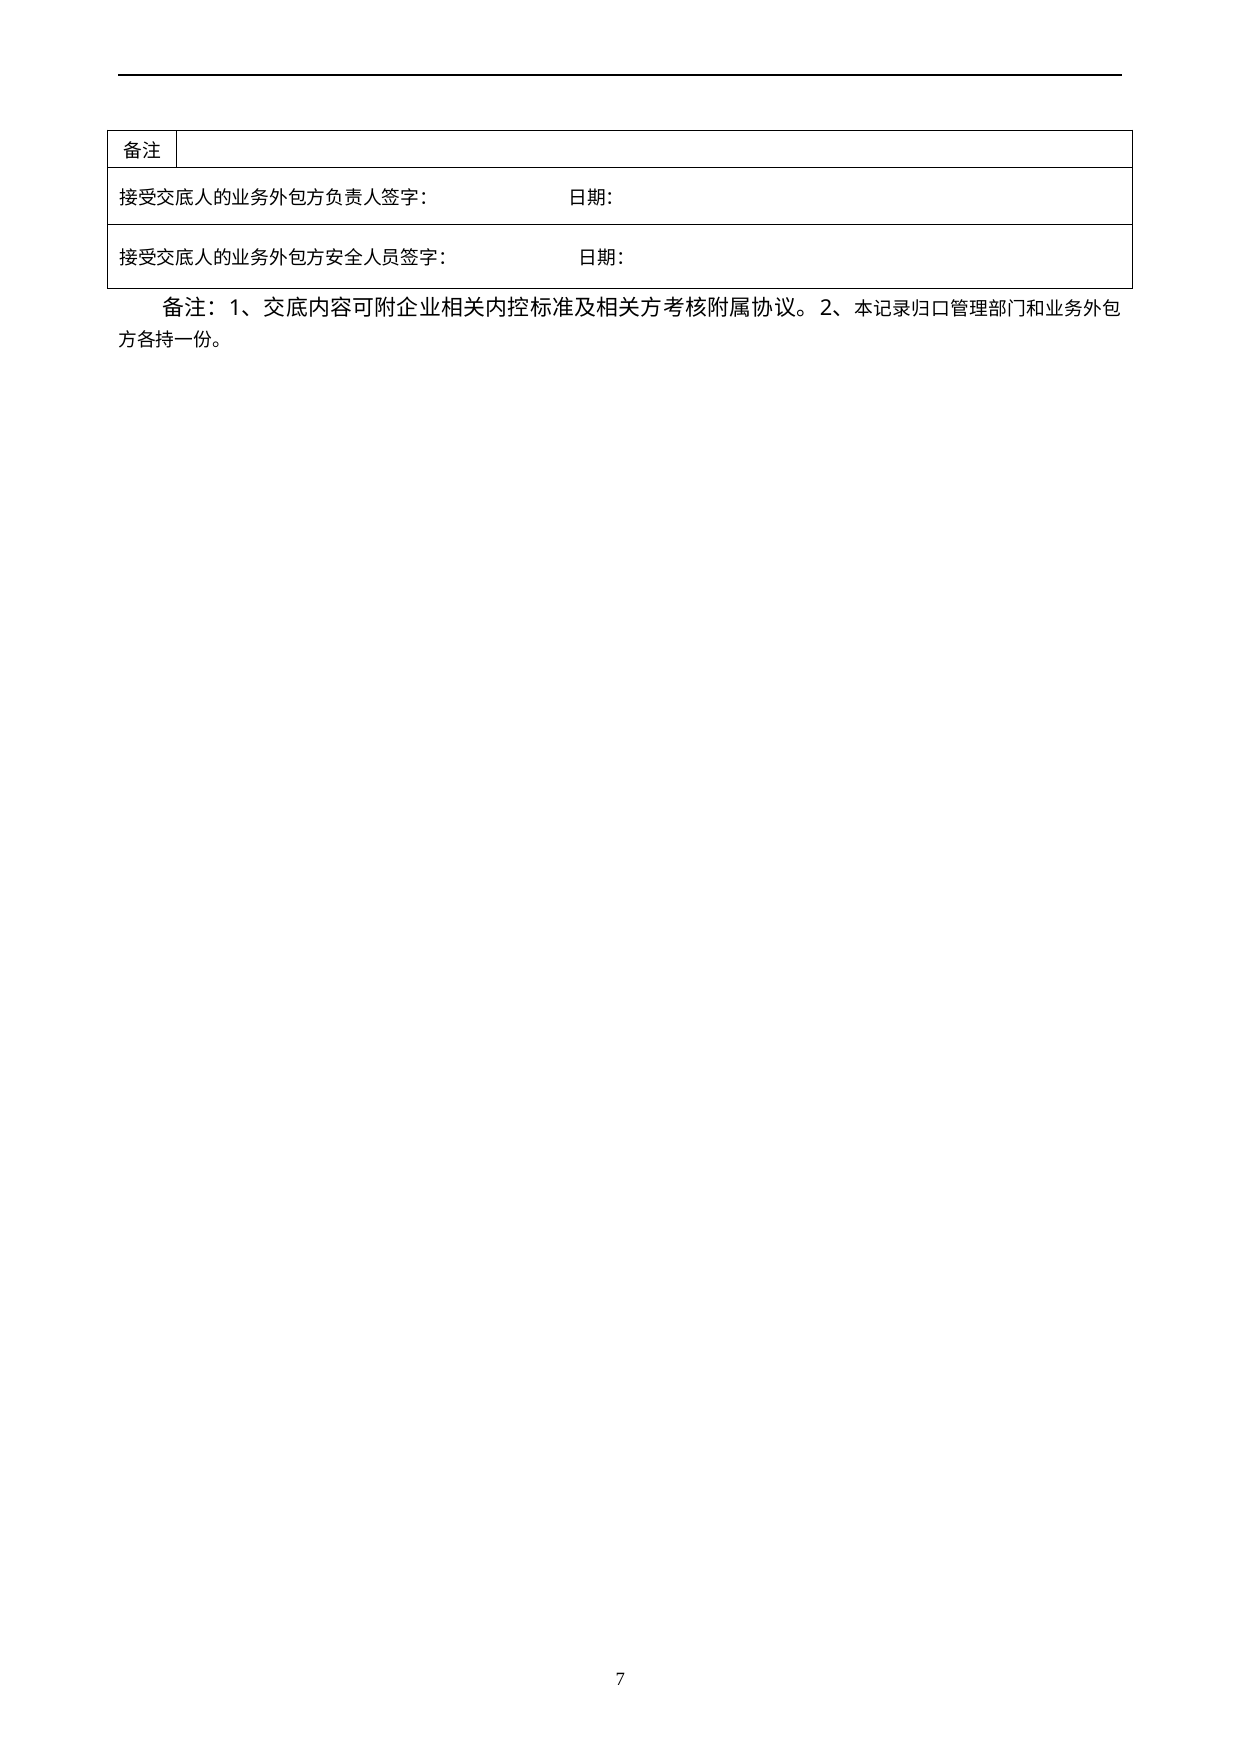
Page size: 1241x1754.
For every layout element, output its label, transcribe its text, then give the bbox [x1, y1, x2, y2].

list 备注：1、交底内容可附企业相关内控标准及相关方考核附属协议。2、本记录归口管理部门和业务外包方各持一份。 [118, 289, 1122, 354]
table_cell 接受交底人的业务外包方负责人签字： 日期： [108, 168, 1132, 224]
table_cell 接受交底人的业务外包方安全人员签字： 日期： [108, 225, 1132, 288]
table_cell [177, 131, 1132, 167]
table_cell 备注 [108, 131, 176, 167]
